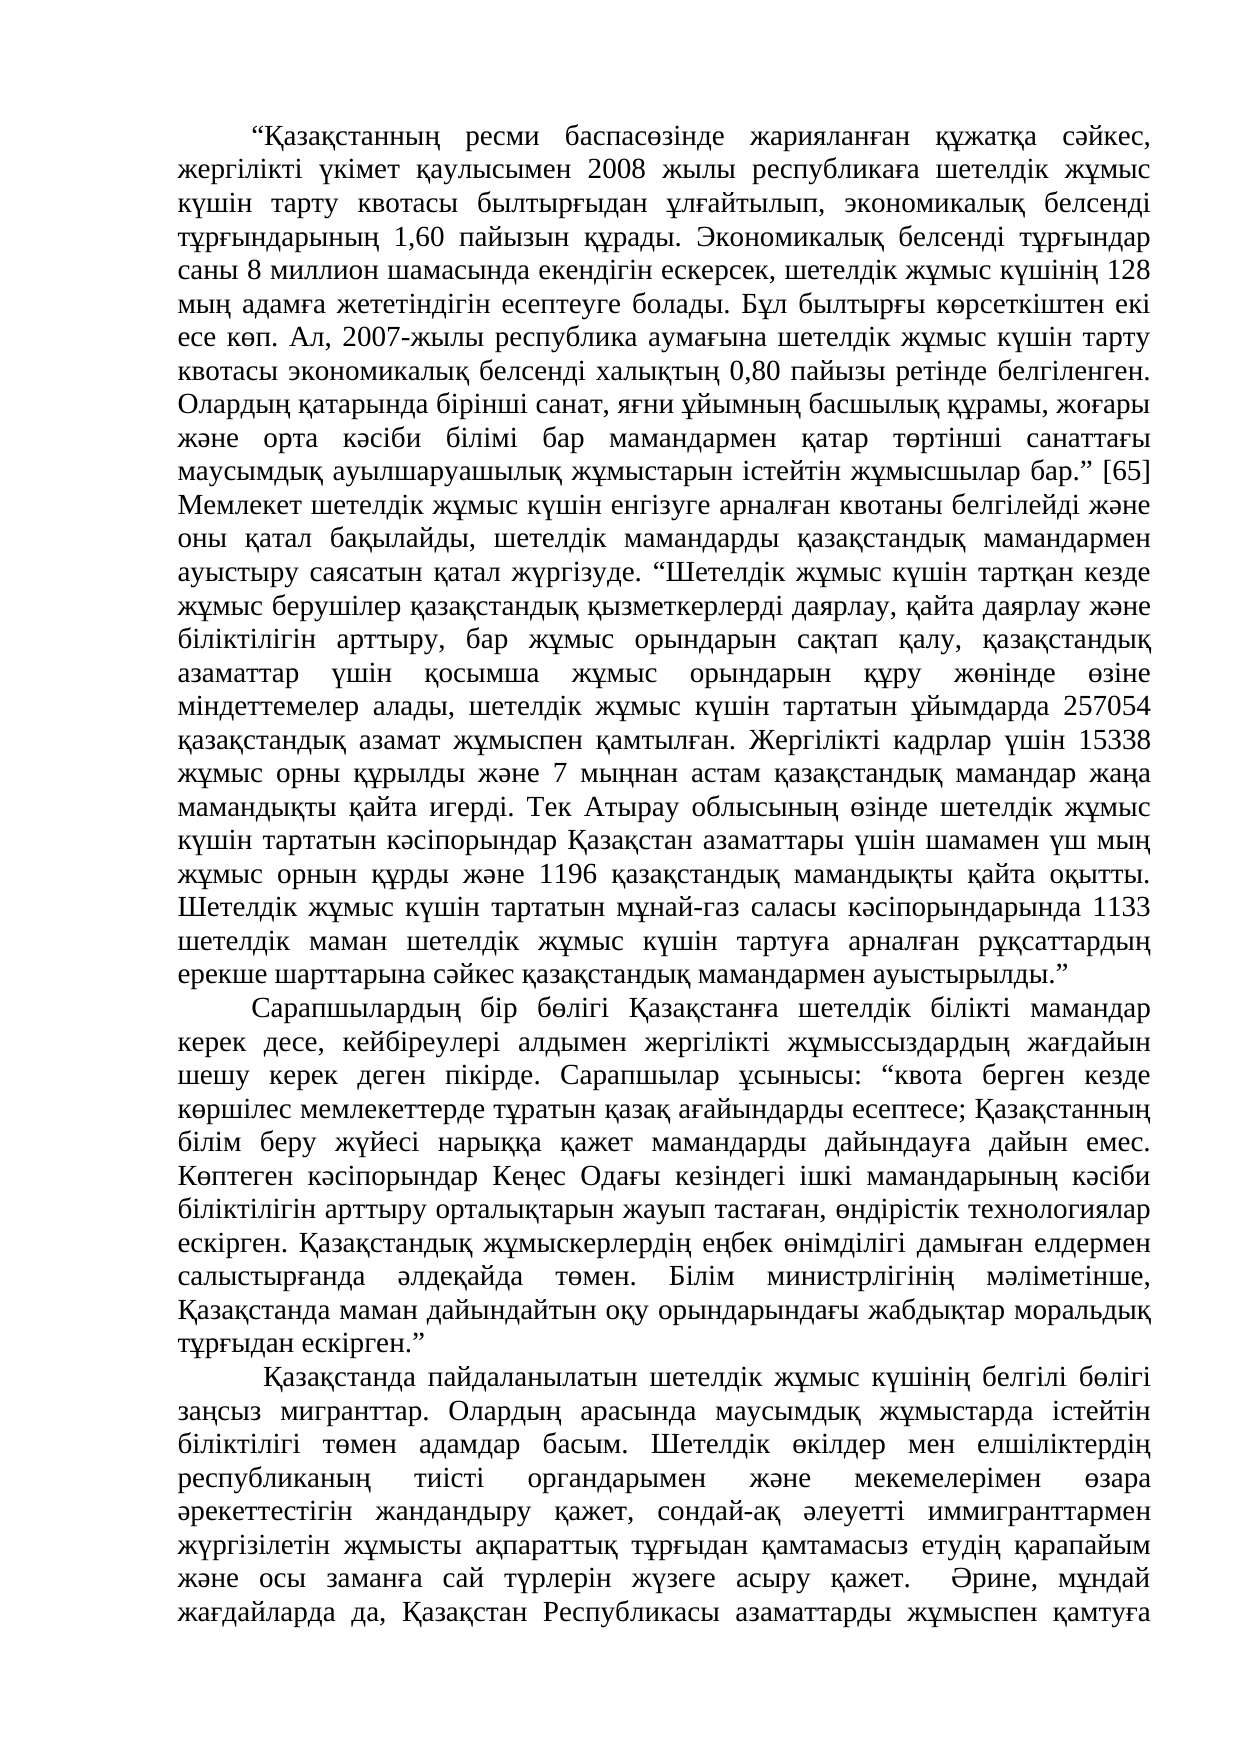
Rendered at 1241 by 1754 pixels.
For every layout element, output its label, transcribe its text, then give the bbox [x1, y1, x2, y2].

text “Қазақстанның ресми баспасөзінде жарияланған құжатқа сәйкес, жергілікті үкімет қаулысымен 2008 жылы республикаға шетелдік жұмыс күшін тарту квотасы былтырғыдан ұлғайтылып, экономикалық белсенді тұрғындарының 1,60 пайызын құрады. Экономикалық белсенді тұрғындар саны 8 миллион шамасында екендігін ескерсек, шетелдік жұмыс күшінің 128 мың адамға жететіндігін есептеуге болады. Бұл былтырғы көрсеткіштен екі есе көп. Ал, 2007-жылы республика аумағына шетелдік жұмыс күшін тарту квотасы экономикалық белсенді халықтың 0,80 пайызы ретінде белгіленген. Олардың қатарында бірінші санат, яғни ұйымның басшылық құрамы, жоғары және орта кәсіби білімі бар мамандармен қатар төртінші санаттағы маусымдық ауылшаруашылық жұмыстарын істейтін жұмысшылар бар.” [65] Мемлекет шетелдік жұмыс күшін енгізуге арналған квотаны белгілейді және оны қатал бақылайды, шетелдік мамандарды қазақстандық мамандармен ауыстыру саясатын қатал жүргізуде. “Шетелдік жұмыс күшін тартқан кезде жұмыс берушілер қазақстандық қызметкерлерді даярлау, қайта даярлау және біліктілігін арттыру, бар жұмыс орындарын сақтап қалу, қазақстандық азаматтар үшін қосымша жұмыс орындарын құру жөнінде өзіне міндеттемелер алады, шетелдік жұмыс күшін тартатын ұйымдарда 257054 қазақстандық азамат жұмыспен қамтылған. Жергілікті кадрлар үшін 15338 жұмыс орны құрылды және 7 мыңнан астам қазақстандық мамандар жаңа мамандықты қайта игерді. Тек Атырау облысының өзінде шетелдік жұмыс күшін тартатын кәсіпорындар Қазақстан азаматтары үшін шамамен үш мың жұмыс орнын құрды және 1196 қазақстандық мамандықты қайта оқытты. Шетелдік жұмыс күшін тартатын мұнай-газ саласы кәсіпорындарында 1133 шетелдік маман шетелдік жұмыс күшін тартуға арналған рұқсаттардың ерекше шарттарына сәйкес қазақстандық мамандармен ауыстырылды.” [177, 118, 1152, 990]
text Сарапшылардың бір бөлігі Қазақстанға шетелдік білікті мамандар керек десе, кейбіреулері алдымен жергілікті жұмыссыздардың жағдайын шешу керек деген пікірде. Сарапшылар ұсынысы: “квота берген кезде көршілес мемлекеттерде тұратын қазақ ағайындарды есептесе; Қазақстанның білім беру жүйесі нарыққа қажет мамандарды дайындауға дайын емес. Көптеген кәсіпорындар Кеңес Одағы кезіндегі ішкі мамандарының кәсіби біліктілігін арттыру орталықтарын жауып тастаған, өндірістік технологиялар ескірген. Қазақстандық жұмыскерлердің еңбек өнімділігі дамыған елдермен салыстырғанда әлдеқайда төмен. Білім министрлігінің мәліметінше, Қазақстанда маман дайындайтын оқу орындарындағы жабдықтар моральдық тұрғыдан ескірген.” [177, 990, 1152, 1359]
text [177, 1359, 1152, 1627]
